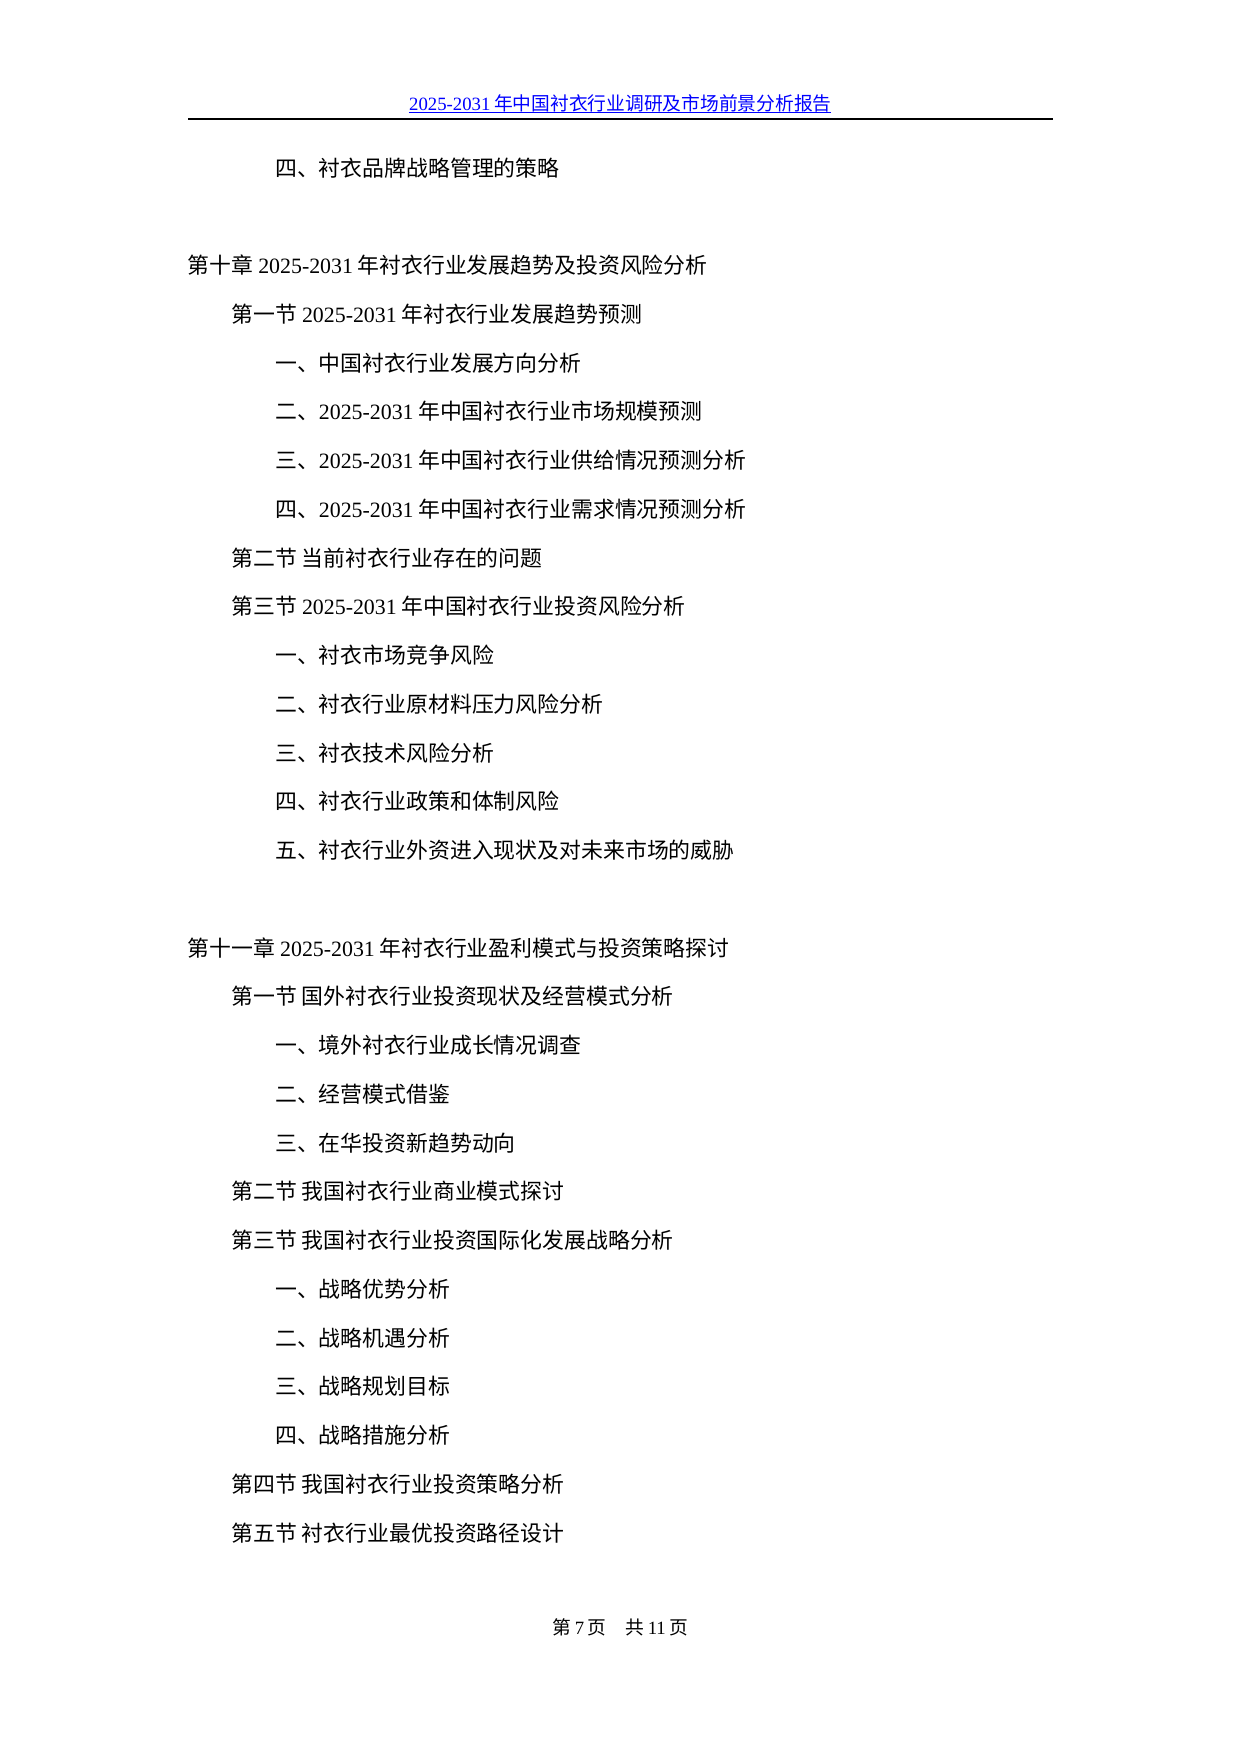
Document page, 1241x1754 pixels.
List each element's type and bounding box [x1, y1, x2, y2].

text [187, 150, 1053, 1548]
